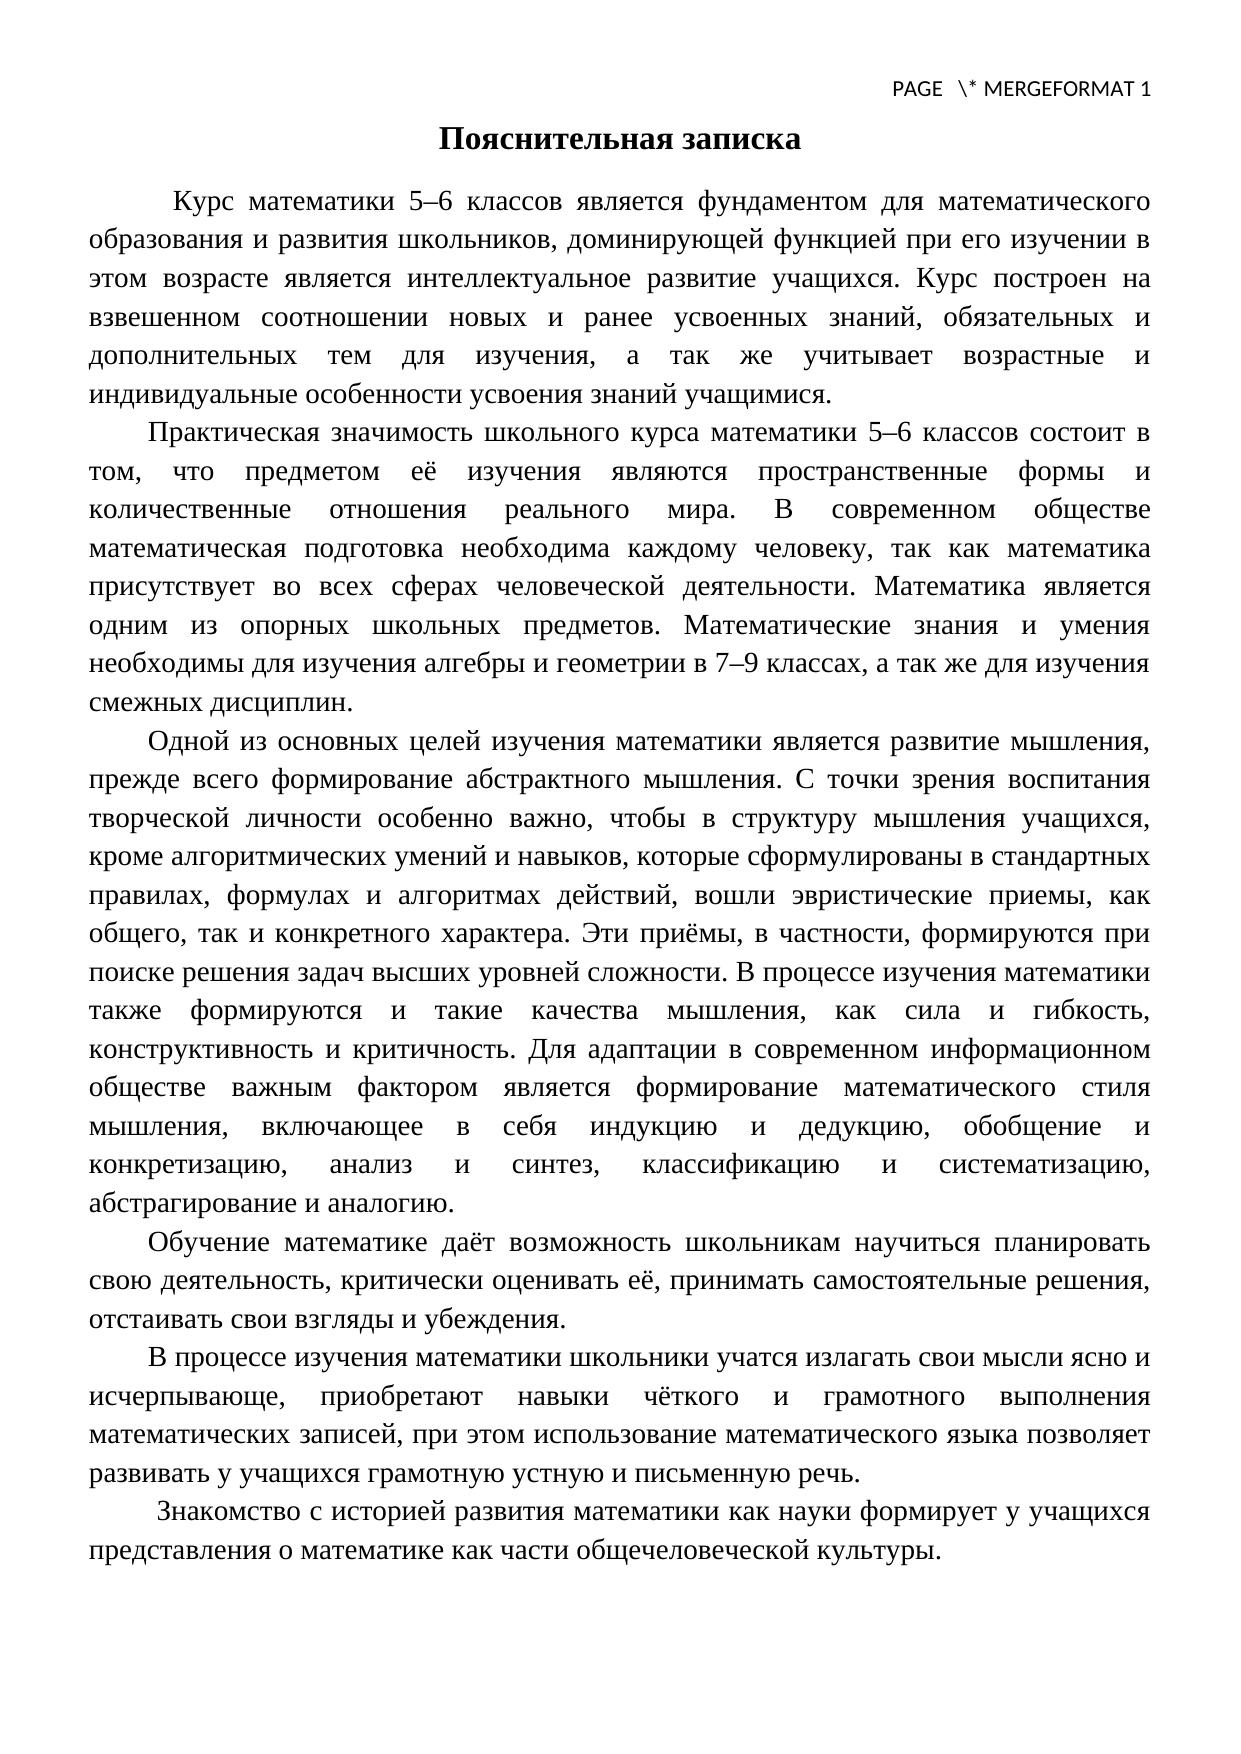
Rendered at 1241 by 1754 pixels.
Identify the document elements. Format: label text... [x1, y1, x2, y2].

text Курс математики 5–6 классов является фундаментом для математического образования и развития школьников, доминирующей функцией при его изучении в этом возрасте является интеллектуальное развитие учащихся. Курс построен на взвешенном соотношении новых и ранее усвоенных знаний, обязательных и дополнительных тем для изучения, а так же учитывает возрастные и индивидуальные особенности усвоения знаний учащимися. [89, 183, 1152, 409]
text Практическая значимость школьного курса математики 5–6 классов состоит в том, что предметом её изучения являются пространственные формы и количественные отношения реального мира. В современном обществе математическая подготовка необходима каждому человеку, так как математика присутствует во всех сферах человеческой деятельности. Математика является одним из опорных школьных предметов. Математические знания и умения необходимы для изучения алгебры и геометрии в 7–9 классах, а так же для изучения смежных дисциплин. [89, 414, 1152, 718]
text Обучение математике даёт возможность школьникам научиться планировать свою деятельность, критически оценивать её, принимать самостоятельные решения, отстаивать свои взгляды и убеждения. [89, 1224, 1152, 1334]
text Пояснительная записка [89, 118, 1152, 156]
text В процессе изучения математики школьники учатся излагать свои мысли ясно и исчерпывающе, приобретают навыки чёткого и грамотного выполнения математических записей, при этом использование математического языка позволяет развивать у учащихся грамотную устную и письменную речь. [89, 1339, 1152, 1488]
text Одной из основных целей изучения математики является развитие мышления, прежде всего формирование абстрактного мышления. С точки зрения воспитания творческой личности особенно важно, чтобы в структуру мышления учащихся, кроме алгоритмических умений и навыков, которые сформулированы в стандартных правилах, формулах и алгоритмах действий, вошли эвристические приемы, как общего, так и конкретного характера. Эти приёмы, в частности, формируются при поиске решения задач высших уровней сложности. В процессе изучения математики также формируются и такие качества мышления, как сила и гибкость, конструктивность и критичность. Для адаптации в современном информационном обществе важным фактором является формирование математического стиля мышления, включающее в себя индукцию и дедукцию, обобщение и конкретизацию, анализ и синтез, классификацию и систематизацию, абстрагирование и аналогию. [89, 723, 1152, 1219]
text Знакомство с историей развития математики как науки формирует у учащихся представления о математике как части общечеловеческой культуры. [89, 1493, 1152, 1566]
